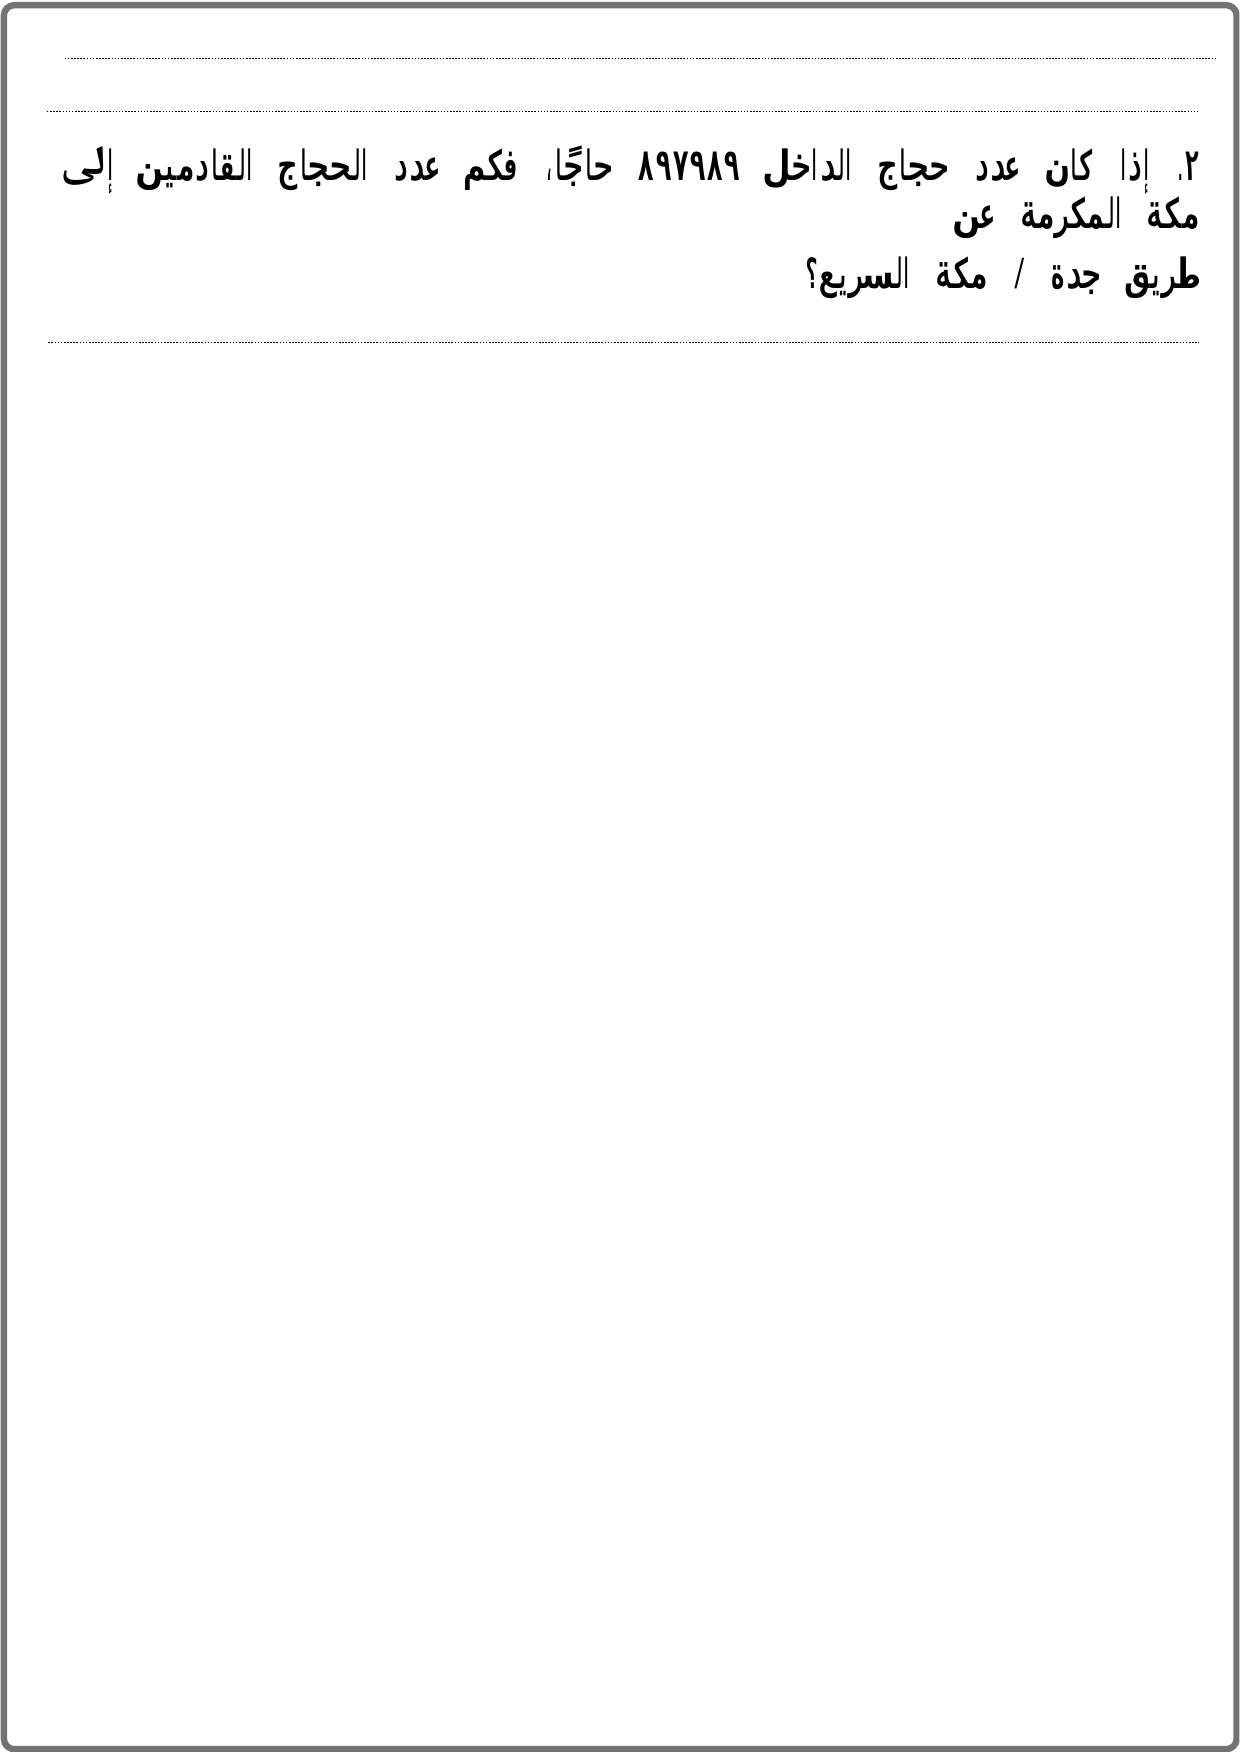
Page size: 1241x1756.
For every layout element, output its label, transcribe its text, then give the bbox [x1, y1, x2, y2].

text ﻃﺮﻳﻖ ﺟﺪة / ﻣﻜﺔ اﻟﺴﺮﻳﻊ؟ [8, 254, 1200, 301]
text ٢. إذا ﻛﺎن ﻋﺪد ﺣﺠﺎج اﻟﺪاﺧﻞ ٨٩٧٩٨٩ ﺣﺎﺟًﺎ، ﻓﻜﻢ ﻋﺪد اﻟﺤﺠﺎج اﻟﻘﺎدﻣﻴﻦ إﱃ ﻣﻜﺔ اﻟﻤﻜﺮﻣﺔ ﻋﻦ [8, 145, 1200, 241]
